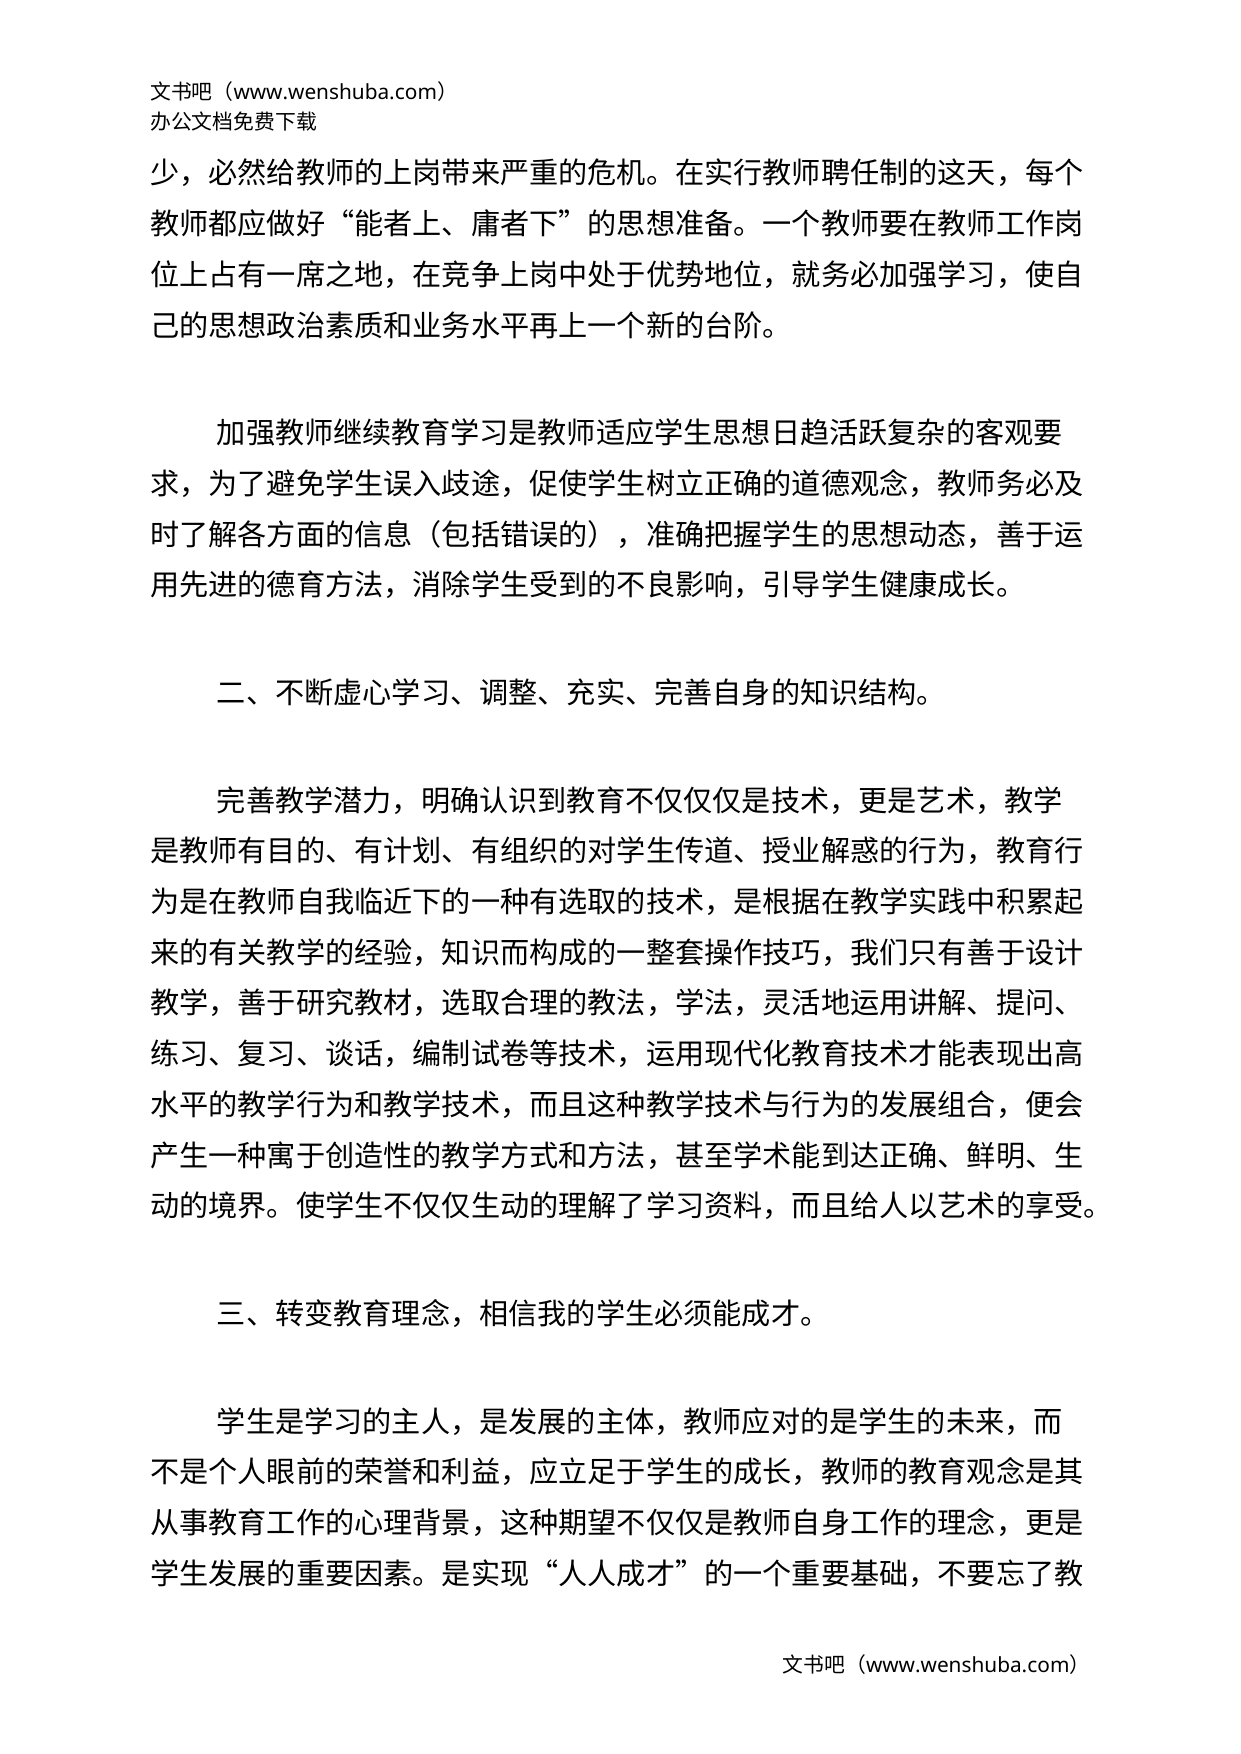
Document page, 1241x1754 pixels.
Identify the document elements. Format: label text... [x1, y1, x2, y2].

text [150, 1398, 1090, 1593]
text 加强教师继续教育学习是教师适应学生思想日趋活跃复杂的客观要求，为了避免学生误入歧途，促使学生树立正确的道德观念，教师务必及时了解各方面的信息（包括错误的），准确把握学生的思想动态，善于运用先进的德育方法，消除学生受到的不良影响，引导学生健康成长。 [150, 410, 1090, 604]
text 完善教学潜力，明确认识到教育不仅仅仅是技术，更是艺术，教学是教师有目的、有计划、有组织的对学生传道、授业解惑的行为，教育行为是在教师自我临近下的一种有选取的技术，是根据在教学实践中积累起来的有关教学的经验，知识而构成的一整套操作技巧，我们只有善于设计教学，善于研究教材，选取合理的教法，学法，灵活地运用讲解、提问、练习、复习、谈话，编制试卷等技术，运用现代化教育技术才能表现出高水平的教学行为和教学技术，而且这种教学技术与行为的发展组合，便会产生一种寓于创造性的教学方式和方法，甚至学术能到达正确、鲜明、生动的境界。使学生不仅仅生动的理解了学习资料，而且给人以艺术的享受。 [150, 777, 1090, 1225]
text 二、不断虚心学习、调整、充实、完善自身的知识结构。 [150, 669, 1090, 712]
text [150, 150, 1090, 344]
text 三、转变教育理念，相信我的学生必须能成才。 [150, 1291, 1090, 1333]
